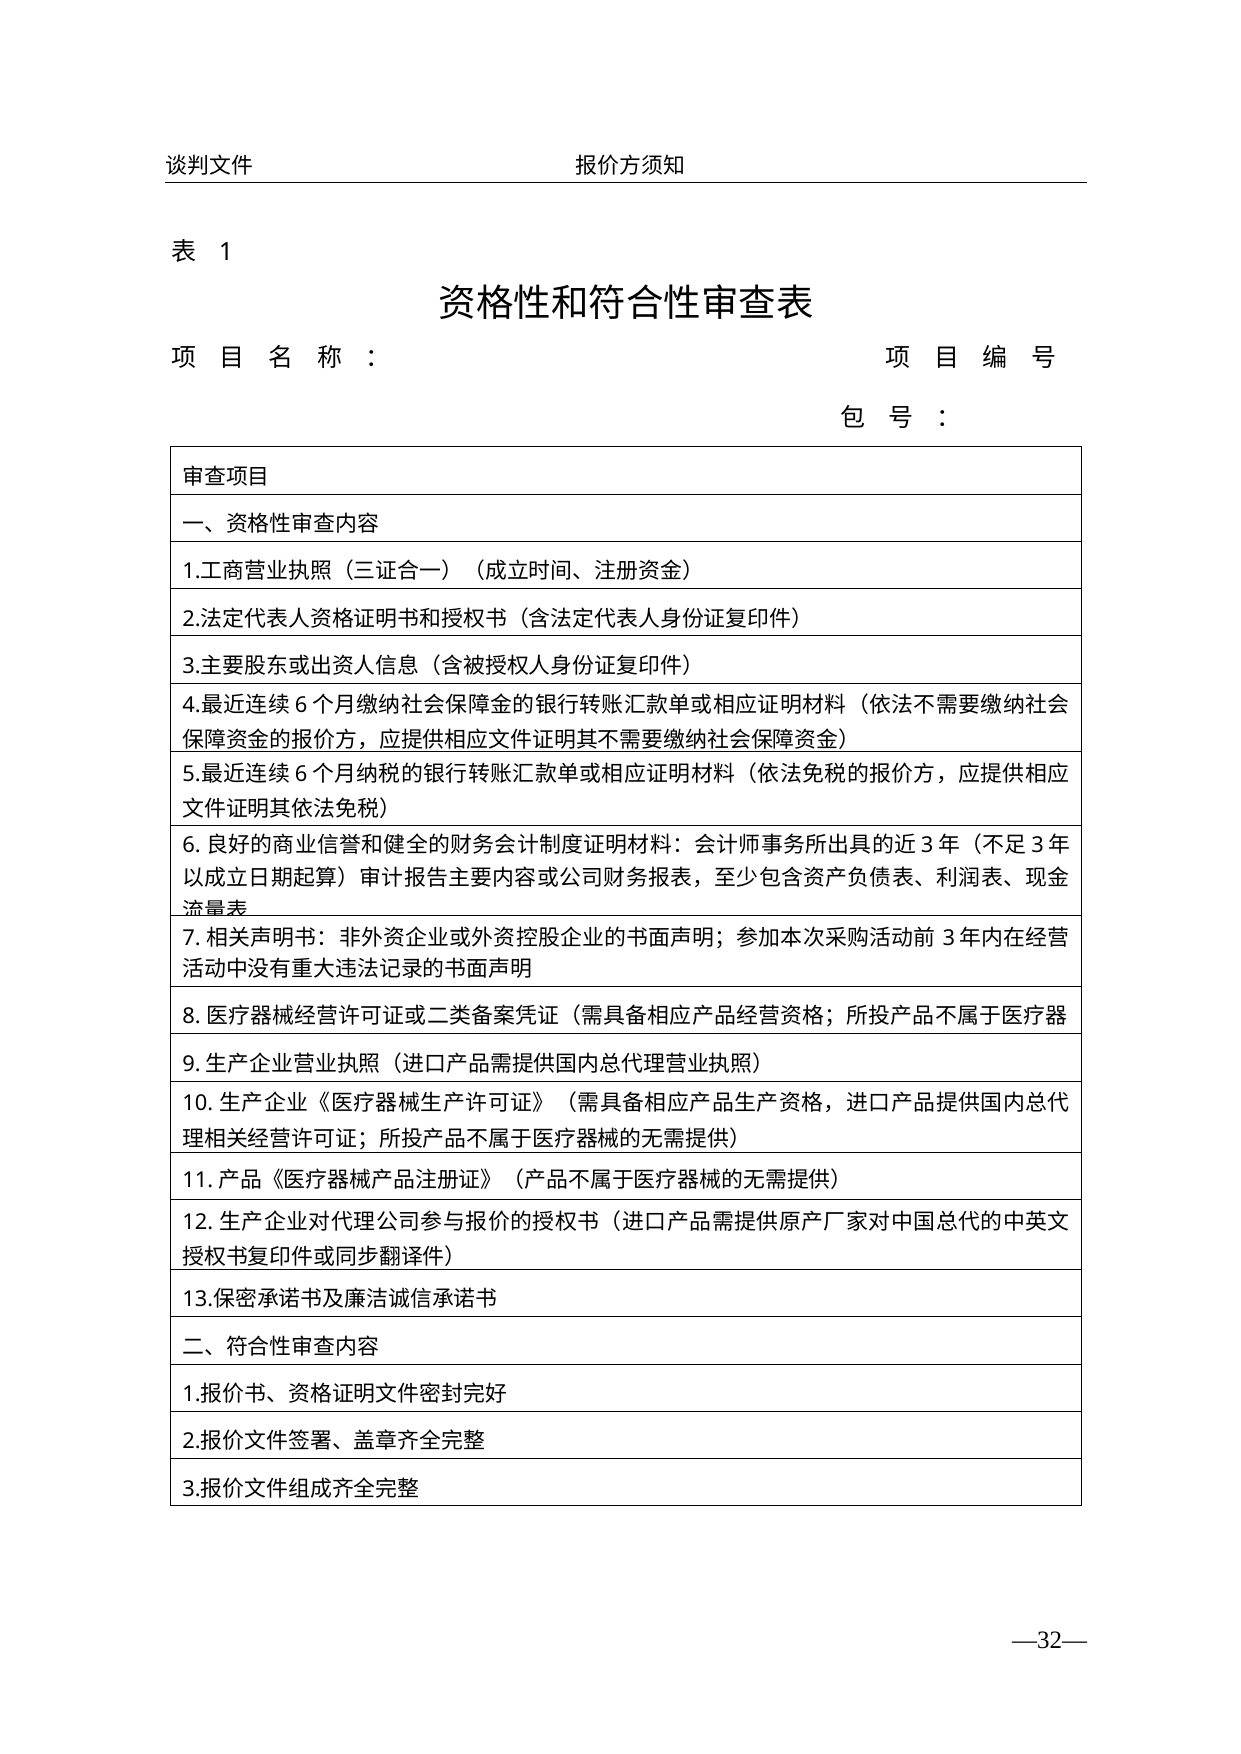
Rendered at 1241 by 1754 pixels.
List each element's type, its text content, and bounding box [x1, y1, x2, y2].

text 表1 [171, 219, 1081, 280]
table_cell 6. 良好的商业信誉和健全的财务会计制度证明材料：会计师事务所出具的近3年（不足3年以成立日期起算）审计报告主要内容或公司财务报表，至少包含资产负债表、利润表、现金流量表 [171, 826, 1081, 915]
table_cell 12. 生产企业对代理公司参与报价的授权书（进口产品需提供原产厂家对中国总代的中英文授权书复印件或同步翻译件） [171, 1200, 1081, 1269]
table_cell 1.报价书、资格证明文件密封完好 [171, 1365, 1081, 1411]
text 项目名称： 项目编号： 包号： [171, 326, 1081, 446]
table_cell 2.法定代表人资格证明书和授权书（含法定代表人身份证复印件） [171, 589, 1081, 635]
table_cell 7. 相关声明书：非外资企业或外资控股企业的书面声明；参加本次采购活动前3年内在经营活动中没有重大违法记录的书面声明 [171, 916, 1081, 986]
table_cell 2.报价文件签署、盖章齐全完整 [171, 1412, 1081, 1458]
table_cell 13.保密承诺书及廉洁诚信承诺书 [171, 1270, 1081, 1316]
table_header 审查项目 [171, 447, 1081, 493]
text 资格性和符合性审查表 [171, 280, 1081, 326]
table_cell 二、符合性审查内容 [171, 1317, 1081, 1363]
table_cell 8. 医疗器械经营许可证或二类备案凭证（需具备相应产品经营资格；所投产品不属于医疗器械的无需提供) [171, 987, 1081, 1033]
table_cell 5.最近连续6个月纳税的银行转账汇款单或相应证明材料（依法免税的报价方，应提供相应文件证明其依法免税） [171, 752, 1081, 824]
table_cell 11. 产品《医疗器械产品注册证》（产品不属于医疗器械的无需提供） [171, 1153, 1081, 1199]
table_cell 4.最近连续6个月缴纳社会保障金的银行转账汇款单或相应证明材料（依法不需要缴纳社会保障资金的报价方，应提供相应文件证明其不需要缴纳社会保障资金） [171, 684, 1081, 751]
table_cell 3.报价文件组成齐全完整 [171, 1459, 1081, 1505]
table_cell 1.工商营业执照（三证合一）（成立时间、注册资金） [171, 542, 1081, 588]
table_cell 9. 生产企业营业执照（进口产品需提供国内总代理营业执照） [171, 1034, 1081, 1081]
table_cell 10. 生产企业《医疗器械生产许可证》（需具备相应产品生产资格，进口产品提供国内总代理相关经营许可证；所投产品不属于医疗器械的无需提供） [171, 1082, 1081, 1152]
table_cell 一、资格性审查内容 [171, 495, 1081, 541]
table_cell 3.主要股东或出资人信息（含被授权人身份证复印件） [171, 636, 1081, 683]
